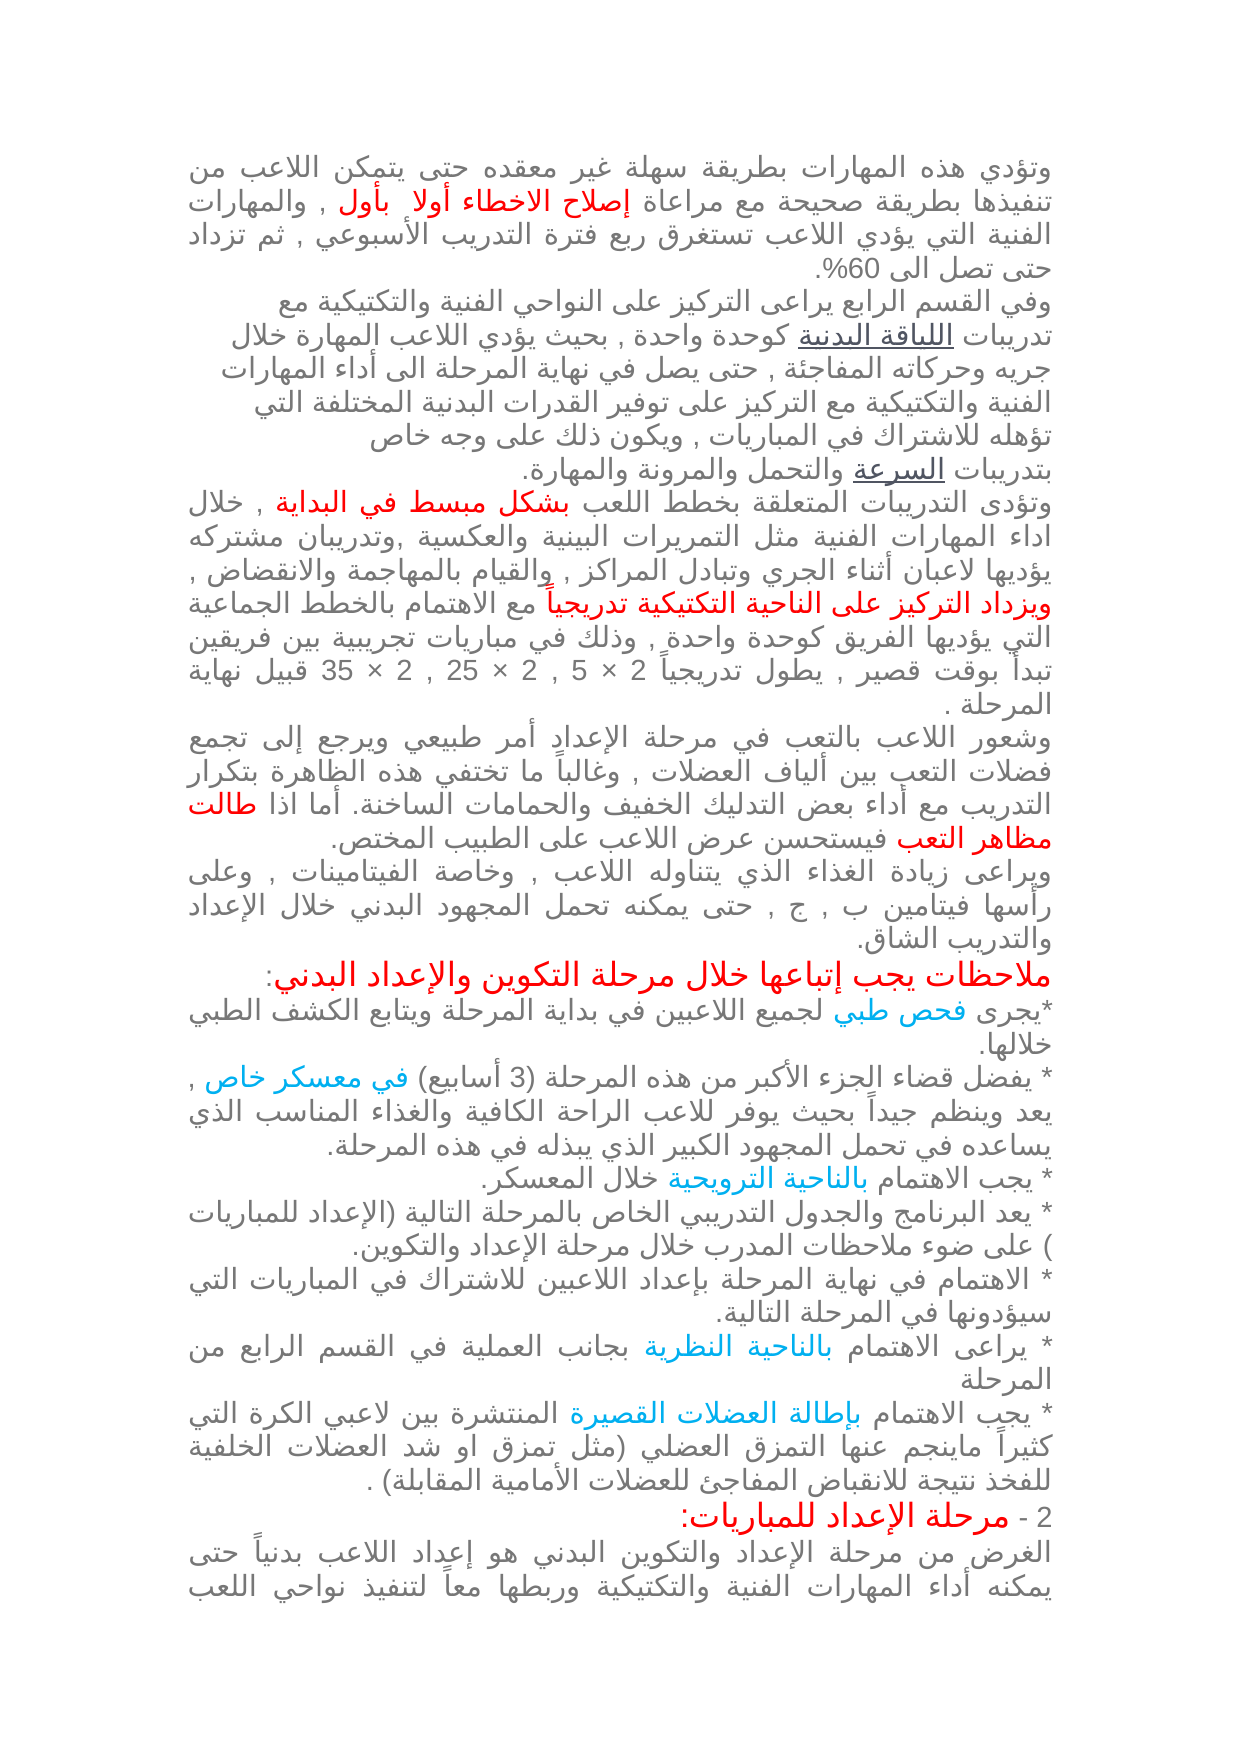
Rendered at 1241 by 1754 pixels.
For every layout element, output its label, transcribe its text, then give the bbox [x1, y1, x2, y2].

text وفي القسم الرابع يراعى التركيز على النواحي الفنية والتكتيكية مع تدريبات اللياقة البدنية كوحدة واحدة , بحيث يؤدي اللاعب المهارة خلال جريه وحركاته المفاجئة , حتى يصل في نهاية المرحلة الى أداء المهارات الفنية والتكتيكية مع التركيز على توفير القدرات البدنية المختلفة التي تؤهله للاشتراك في المباريات , ويكون ذلك على وجه خاص [187, 284, 1053, 452]
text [187, 1535, 1053, 1602]
text وشعور اللاعب بالتعب في مرحلة الإعداد أمر طبيعي ويرجع إلى تجمع فضلات التعب بين ألياف العضلات , وغالباً ما تختفي هذه الظاهرة بتكرار التدريب مع أداء بعض التدليك الخفيف والحمامات الساخنة. أما اذا طالت مظاهر التعب فيستحسن عرض اللاعب على الطبيب المختص. [187, 720, 1053, 854]
text * يعد البرنامج والجدول التدريبي الخاص بالمرحلة التالية (الإعداد للمباريات ) على ضوء ملاحظات المدرب خلال مرحلة الإعداد والتكوين. [187, 1195, 1053, 1262]
text * يراعى الاهتمام بالناحية النظرية بجانب العملية في القسم الرابع من المرحلة [187, 1329, 1053, 1396]
text وتؤدى التدريبات المتعلقة بخطط اللعب بشكل مبسط في البداية , خلال اداء المهارات الفنية مثل التمريرات البينية والعكسية ,وتدريبان مشتركه يؤديها لاعبان أثناء الجري وتبادل المراكز , والقيام بالمهاجمة والانقضاض , ويزداد التركيز على الناحية التكتيكية تدريجياً مع الاهتمام بالخطط الجماعية التي يؤديها الفريق كوحدة واحدة , وذلك في مباريات تجريبية بين فريقين تبدأ بوقت قصير , يطول تدريجياً 2 × 5 , 2 × 25 , 2 × 35 قبيل نهاية المرحلة . [187, 485, 1053, 720]
text 2 - مرحلة الإعداد للمباريات: [187, 1497, 1053, 1535]
text وتؤدي هذه المهارات بطريقة سهلة غير معقده حتى يتمكن اللاعب من تنفيذها بطريقة صحيحة مع مراعاة إصلاح الاخطاء أولا بأول , والمهارات الفنية التي يؤدي اللاعب تستغرق ربع فترة التدريب الأسبوعي , ثم تزداد حتى تصل الى 60%. [187, 150, 1053, 284]
text بتدريبات السرعة والتحمل والمرونة والمهارة. [187, 452, 1053, 485]
text * يجب الاهتمام بإطالة العضلات القصيرة المنتشرة بين لاعبي الكرة التي كثيراً ماينجم عنها التمزق العضلي (مثل تمزق او شد العضلات الخلفية للفخذ نتيجة للانقباض المفاجئ للعضلات الأمامية المقابلة) . [187, 1396, 1053, 1497]
text ويراعى زيادة الغذاء الذي يتناوله اللاعب , وخاصة الفيتامينات , وعلى رأسها فيتامين ب , ج , حتى يمكنه تحمل المجهود البدني خلال الإعداد والتدريب الشاق. [187, 854, 1053, 955]
text * الاهتمام في نهاية المرحلة بإعداد اللاعبين للاشتراك في المباريات التي سيؤدونها في المرحلة التالية. [187, 1262, 1053, 1329]
text * يفضل قضاء الجزء الأكبر من هذه المرحلة (3 أسابيع) في معسكر خاص , يعد وينظم جيداً بحيث يوفر للاعب الراحة الكافية والغذاء المناسب الذي يساعده في تحمل المجهود الكبير الذي يبذله في هذه المرحلة. [187, 1061, 1053, 1161]
text * يجب الاهتمام بالناحية الترويحية خلال المعسكر. [187, 1161, 1053, 1195]
text ملاحظات يجب إتباعها خلال مرحلة التكوين والإعداد البدني: [187, 955, 1053, 993]
text *يجرى فحص طبي لجميع اللاعبين في بداية المرحلة ويتابع الكشف الطبي خلالها. [187, 993, 1053, 1061]
